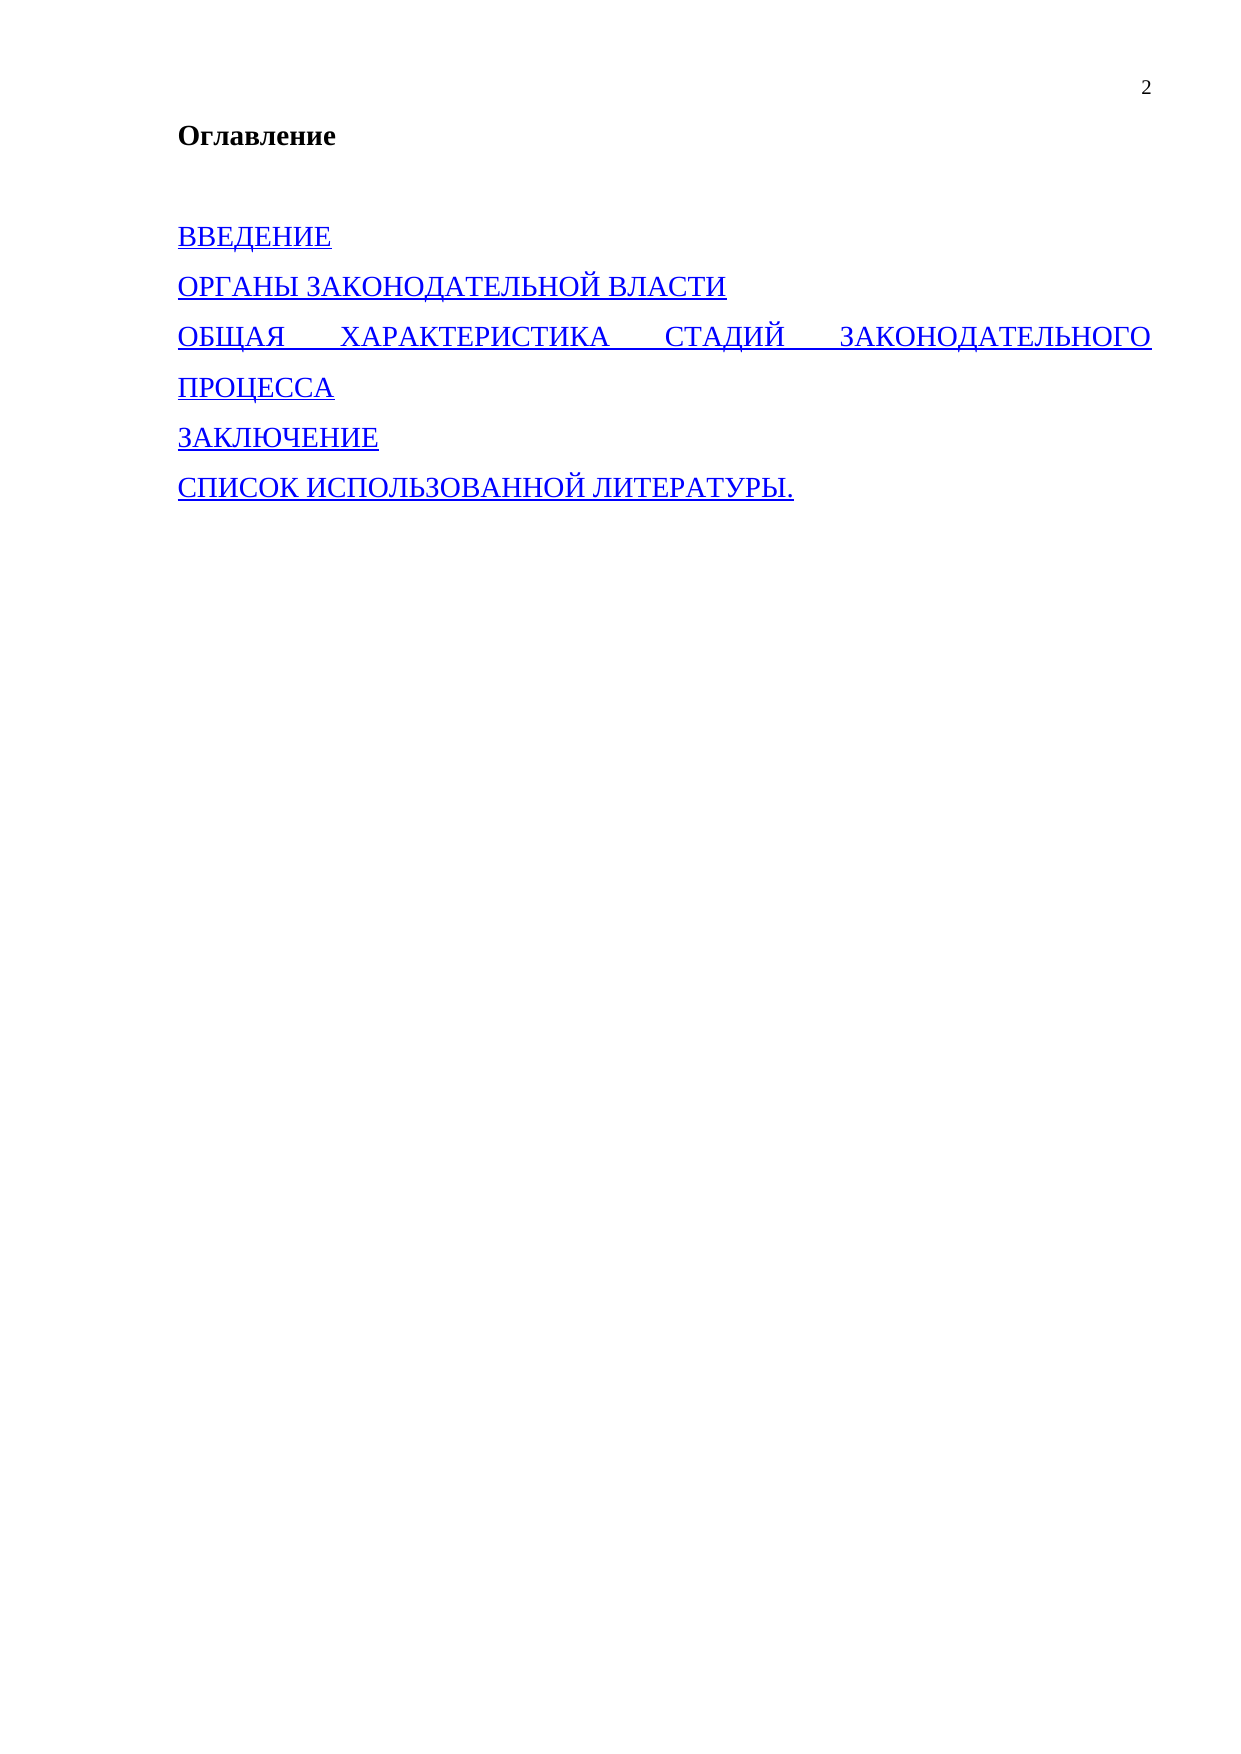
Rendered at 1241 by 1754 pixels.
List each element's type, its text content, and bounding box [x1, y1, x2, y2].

text Введение 3 [177, 219, 1152, 252]
text Общая характеристика стадий законодательного процесса 7 [177, 319, 1152, 348]
text Общая характеристика стадий законодательного процесса 7 [177, 349, 1152, 403]
text Список использованной литературы. 17 [177, 470, 1152, 504]
text Оглавление [177, 118, 1152, 152]
text Заключение 15 [177, 420, 1152, 453]
text Органы законодательной власти 4 [177, 269, 1152, 303]
